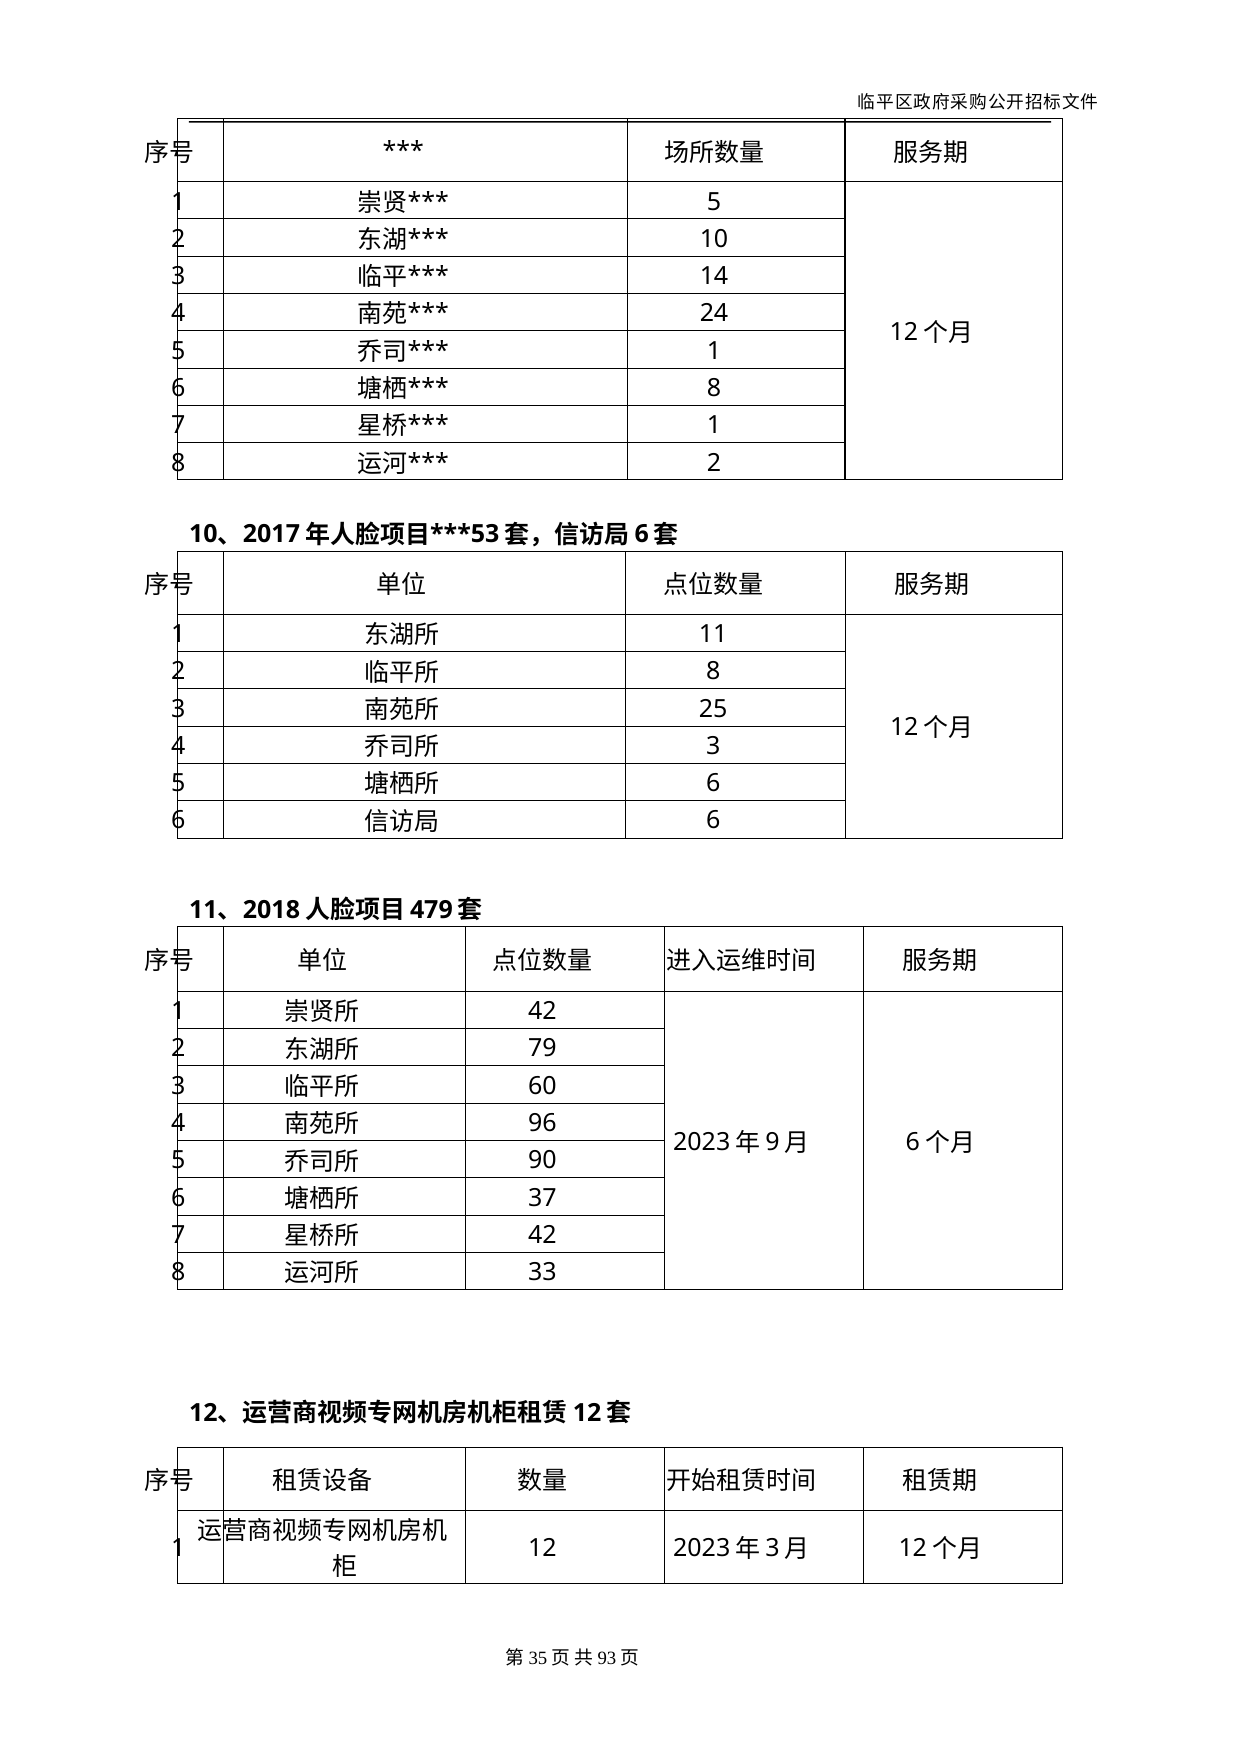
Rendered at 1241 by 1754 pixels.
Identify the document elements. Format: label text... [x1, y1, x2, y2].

table_header 服务期 [864, 927, 1062, 991]
table_cell 3 [178, 257, 223, 293]
table_header 序号 [178, 119, 223, 181]
table_cell 5 [628, 182, 844, 218]
table_cell 东湖所 [224, 615, 625, 651]
table_cell 乔司*** [224, 331, 627, 367]
table_cell 6个月 [864, 992, 1062, 1289]
table_header 点位数量 [466, 927, 664, 991]
table_header 租赁设备 [224, 1448, 465, 1509]
table_cell 1 [178, 1511, 223, 1583]
table_cell 33 [466, 1253, 664, 1289]
table_cell 37 [466, 1178, 664, 1214]
text 11、2018人脸项目479套 [189, 889, 1122, 926]
table_header 场所数量 [628, 119, 844, 181]
table_cell 2 [178, 1029, 223, 1065]
table_cell 60 [466, 1066, 664, 1103]
table_cell 12个月 [846, 182, 1062, 479]
table_cell 乔司所 [224, 727, 625, 763]
table_cell 乔司所 [224, 1141, 465, 1177]
table_header 服务期 [846, 552, 1062, 614]
table_cell 42 [466, 1216, 664, 1252]
table_cell 临平所 [224, 652, 625, 688]
table_cell 14 [628, 257, 844, 293]
table_cell 崇贤所 [224, 992, 465, 1028]
table_cell 8 [178, 443, 223, 479]
table_cell 25 [626, 689, 845, 726]
table_cell 6 [178, 369, 223, 405]
table_cell 1 [178, 615, 223, 651]
table_cell 1 [178, 992, 223, 1028]
table_cell 塘栖*** [224, 369, 627, 405]
table_cell 东湖*** [224, 219, 627, 256]
table_cell 1 [628, 406, 844, 442]
table_cell 信访局 [224, 801, 625, 837]
table_cell 5 [178, 764, 223, 800]
table_cell 2 [178, 219, 223, 256]
table_header 序号 [178, 927, 223, 991]
table_cell 5 [178, 1141, 223, 1177]
table_cell 11 [626, 615, 845, 651]
table_header 租赁期 [864, 1448, 1062, 1509]
table_cell 东湖所 [224, 1029, 465, 1065]
table_cell 12个月 [864, 1511, 1062, 1583]
table_cell 2 [628, 443, 844, 479]
table_cell 1 [628, 331, 844, 367]
table_header 序号 [178, 1448, 223, 1509]
table_header 序号 [178, 552, 223, 614]
table_cell 6 [626, 801, 845, 837]
table_cell 运河*** [224, 443, 627, 479]
table_cell 2023年3月 [665, 1511, 863, 1583]
table_header 数量 [466, 1448, 664, 1509]
text 12、运营商视频专网机房机柜租赁12套 [189, 1392, 1122, 1428]
table_cell 4 [178, 294, 223, 330]
table_cell 24 [628, 294, 844, 330]
table_cell 96 [466, 1104, 664, 1140]
table_cell 90 [466, 1141, 664, 1177]
table_cell 7 [178, 406, 223, 442]
table_cell 8 [626, 652, 845, 688]
table_cell 2023年9月 [665, 992, 863, 1289]
table_cell 星桥*** [224, 406, 627, 442]
table_cell 4 [178, 1104, 223, 1140]
table_cell 3 [178, 689, 223, 726]
table_cell 运河所 [224, 1253, 465, 1289]
table_header 进入运维时间 [665, 927, 863, 991]
table_cell 10 [628, 219, 844, 256]
table_cell 8 [178, 1253, 223, 1289]
table_cell 运营商视频专网机房机柜 [224, 1511, 465, 1583]
table_cell 临平所 [224, 1066, 465, 1103]
text 10、2017年人脸项目***53套，信访局6套 [189, 514, 1122, 551]
table_header 单位 [224, 927, 465, 991]
table_cell 南苑*** [224, 294, 627, 330]
table_cell 南苑所 [224, 1104, 465, 1140]
table_cell 临平*** [224, 257, 627, 293]
table_cell 3 [626, 727, 845, 763]
table_cell 8 [628, 369, 844, 405]
table_cell 6 [178, 801, 223, 837]
table_cell 4 [178, 727, 223, 763]
table_cell 塘栖所 [224, 1178, 465, 1214]
table_cell 79 [466, 1029, 664, 1065]
table_cell 6 [178, 1178, 223, 1214]
table_cell 南苑所 [224, 689, 625, 726]
table_cell 12个月 [846, 615, 1062, 837]
table_cell 5 [178, 331, 223, 367]
table_cell 1 [178, 182, 223, 218]
table_cell 塘栖所 [224, 764, 625, 800]
table_header 点位数量 [626, 552, 845, 614]
table_cell 12 [466, 1511, 664, 1583]
table_cell 2 [178, 652, 223, 688]
table_cell 42 [466, 992, 664, 1028]
table_cell 7 [178, 1216, 223, 1252]
table_cell 3 [178, 1066, 223, 1103]
table_header 开始租赁时间 [665, 1448, 863, 1509]
table_cell 星桥所 [224, 1216, 465, 1252]
table_header 单位 [224, 552, 625, 614]
table_header 服务期 [846, 119, 1062, 181]
table_cell 6 [626, 764, 845, 800]
table_cell 崇贤*** [224, 182, 627, 218]
table_header *** [224, 119, 627, 181]
